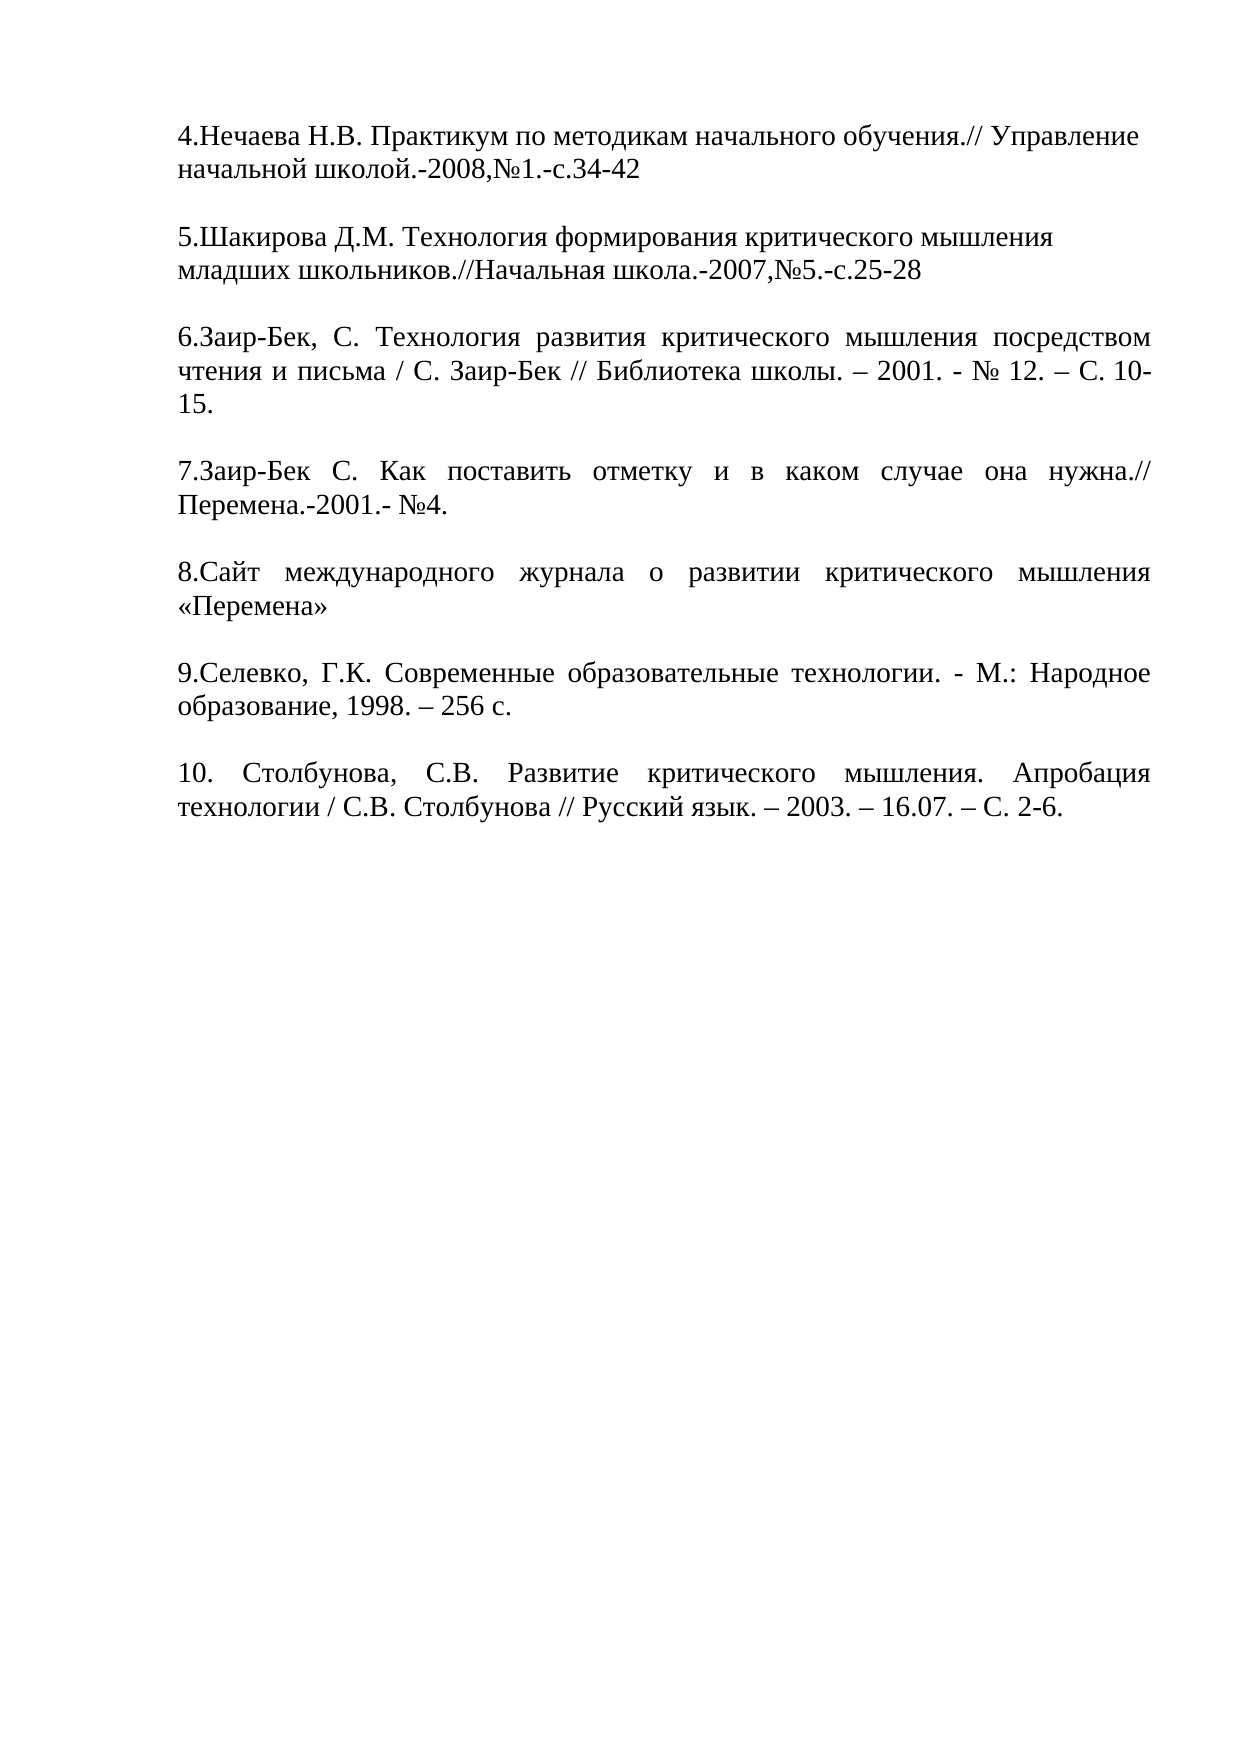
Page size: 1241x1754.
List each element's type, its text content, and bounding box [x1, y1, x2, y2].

text 6.Заир-Бек, С. Технология развития критического мышления посредством чтения и письма / С. Заир-Бек // Библиотека школы. – 2001. - № 12. – С. 10-15. [177, 319, 1152, 420]
text 10. Столбунова, С.В. Развитие критического мышления. Апробация технологии / С.В. Столбунова // Русский язык. – 2003. – 16.07. – С. 2-6. [177, 755, 1152, 822]
text 4.Нечаева Н.В. Практикум по методикам начального обучения.// Управление начальной школой.-2008,№1.-с.34-42 [177, 118, 1152, 185]
text 7.Заир-Бек С. Как поставить отметку и в каком случае она нужна.// Перемена.-2001.- №4. [177, 453, 1152, 521]
text 5.Шакирова Д.М. Технология формирования критического мышления младших школьников.//Начальная школа.-2007,№5.-с.25-28 [177, 219, 1152, 286]
text 9.Cелевко, Г.К. Современные образовательные технологии. - М.: Народное образование, 1998. – 256 с. [177, 655, 1152, 722]
text 8.Сайт международного журнала о развитии критического мышления «Перемена» [177, 554, 1152, 621]
